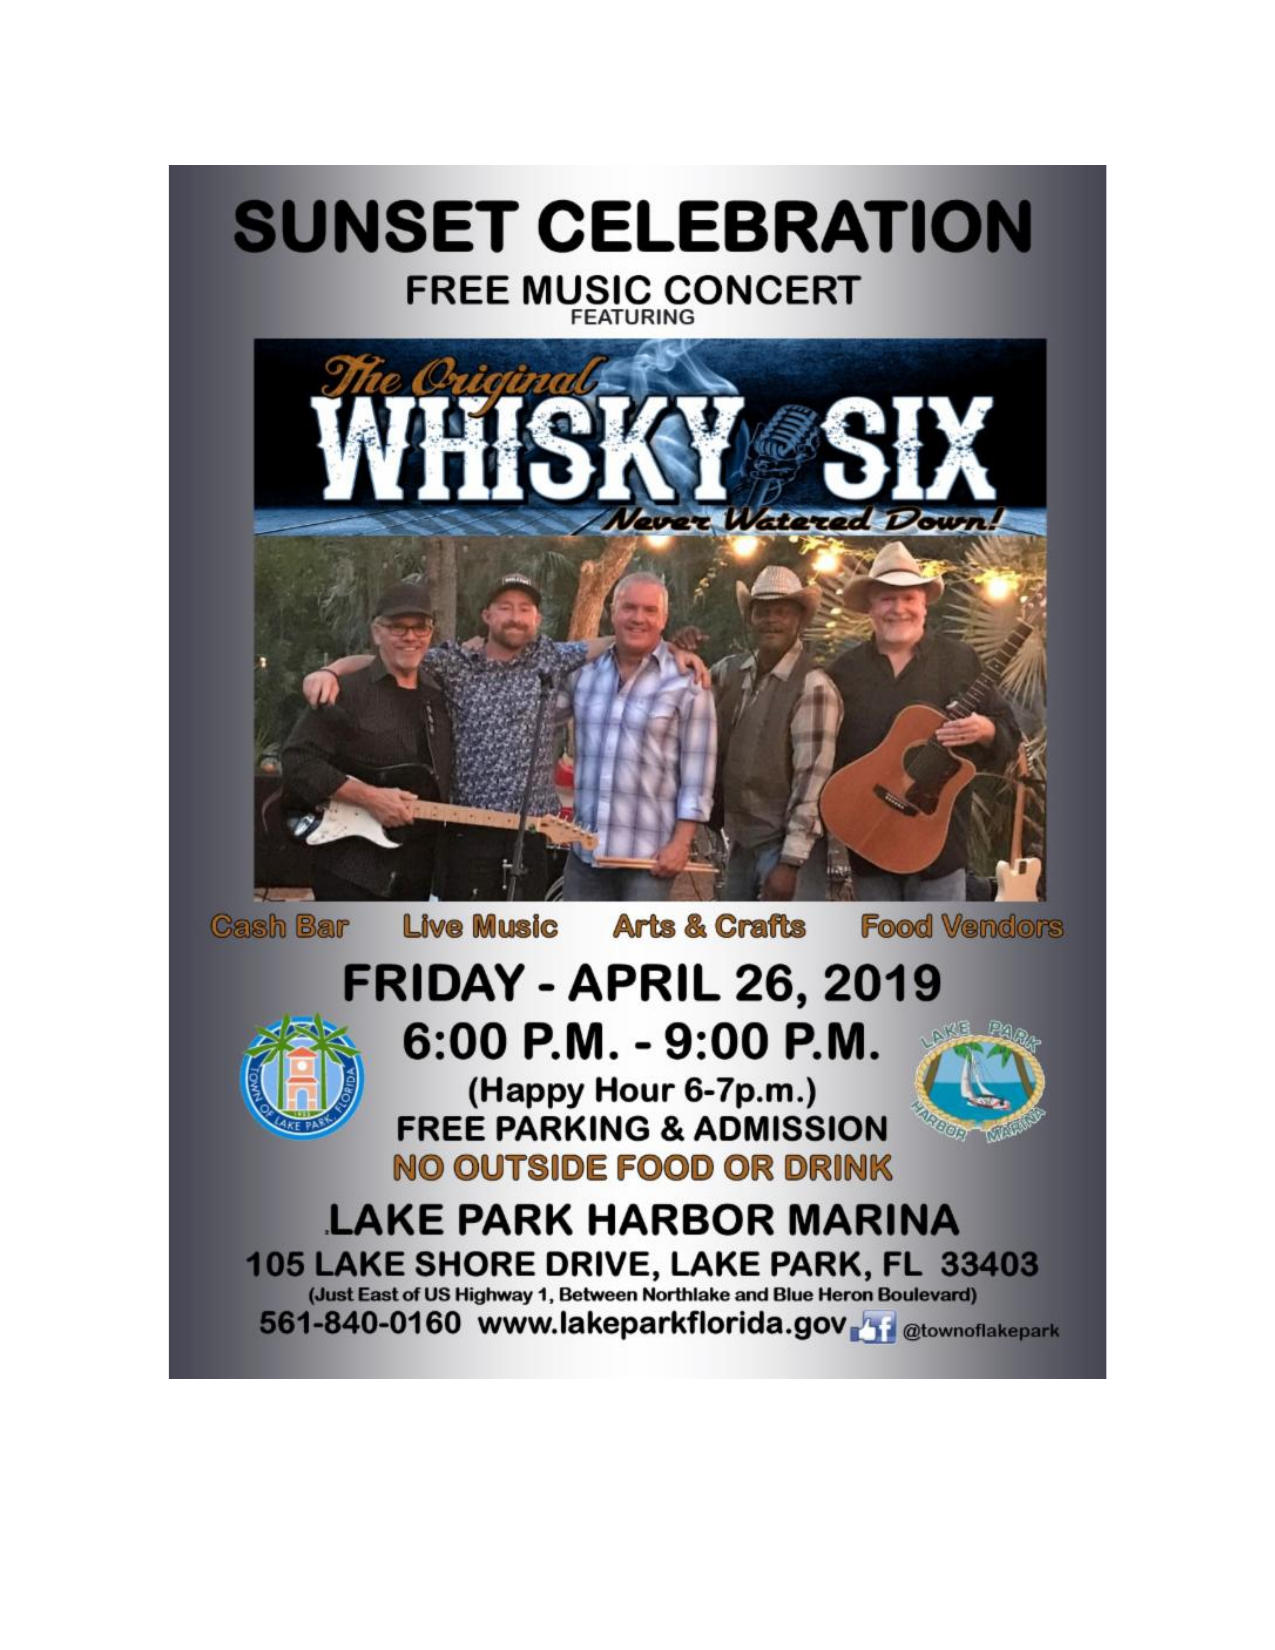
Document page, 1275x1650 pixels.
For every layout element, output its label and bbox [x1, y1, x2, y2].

picture [168, 165, 1107, 1379]
table_header [150, 150, 1125, 1394]
